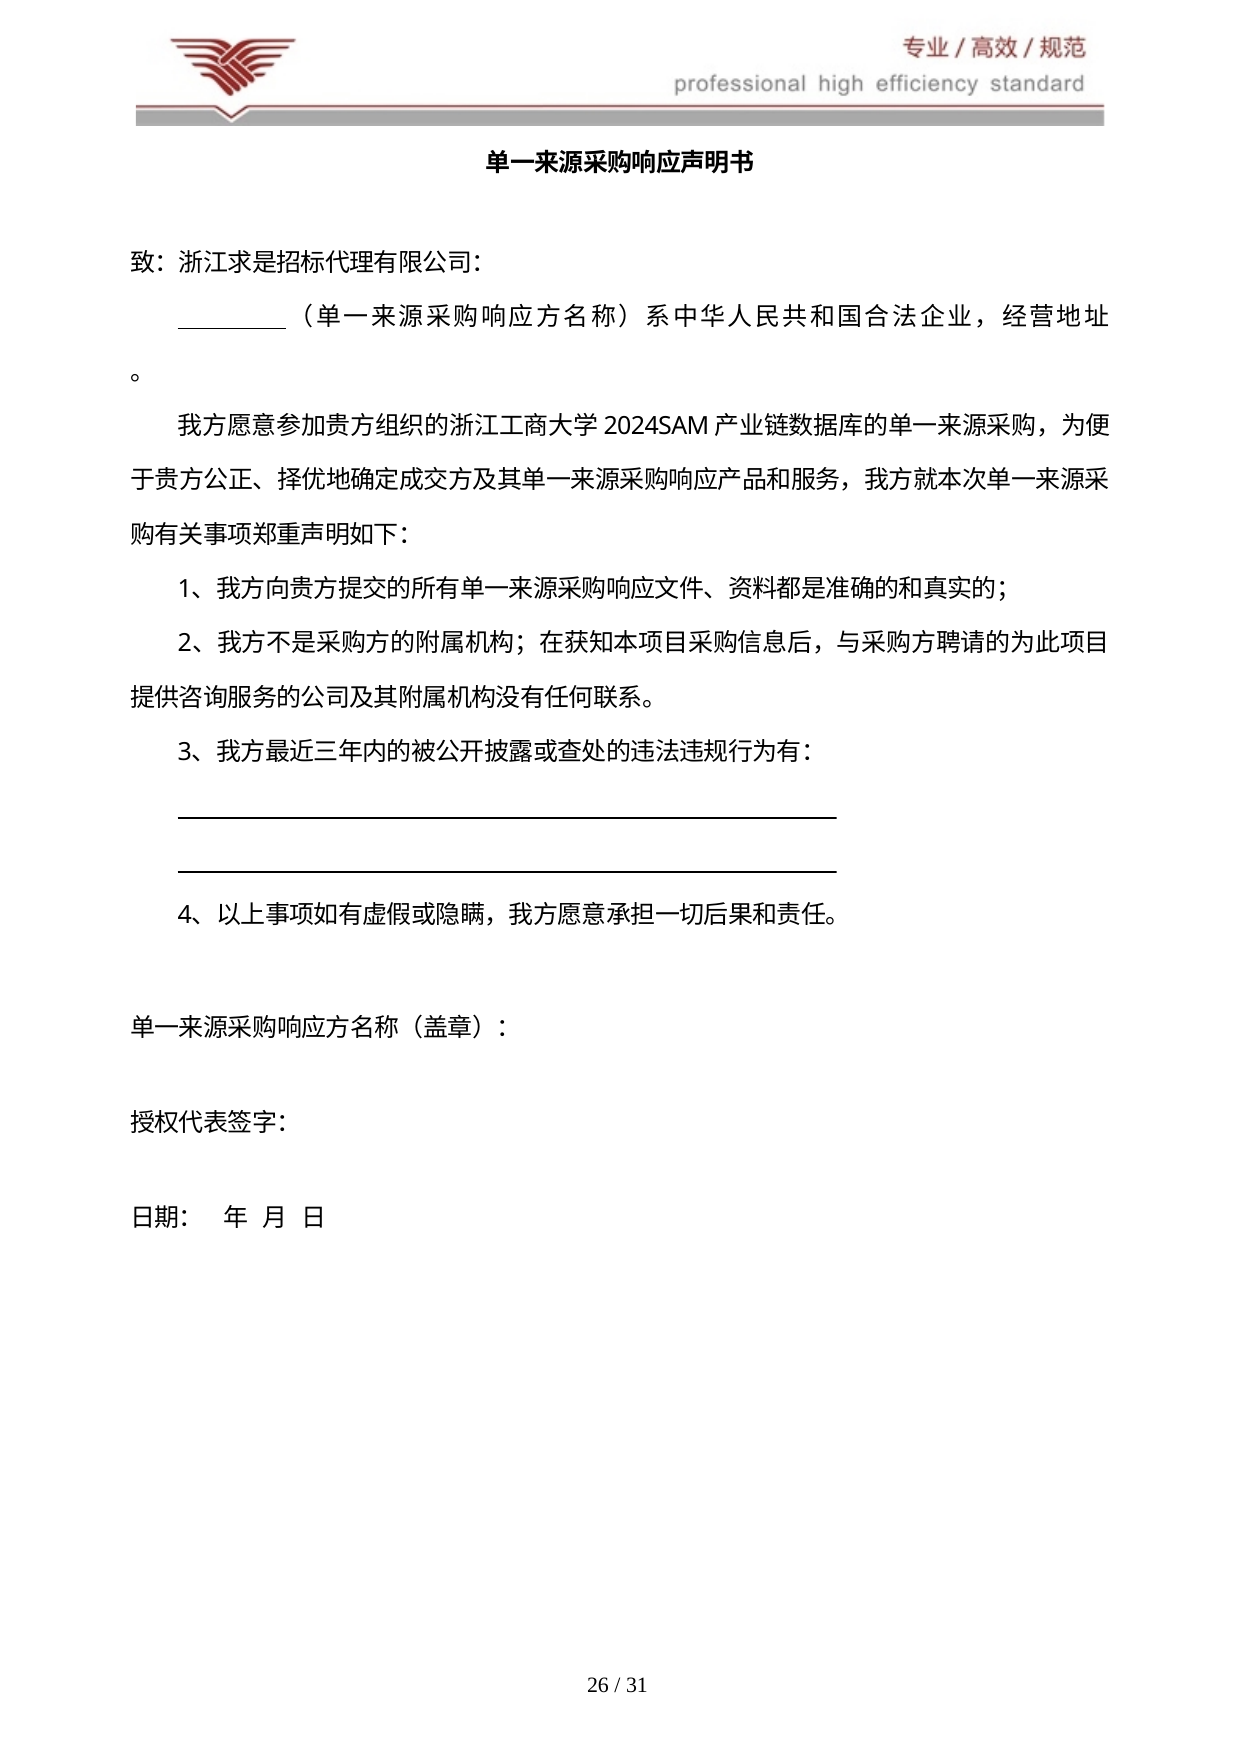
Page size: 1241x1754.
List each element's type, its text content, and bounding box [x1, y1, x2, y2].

text 日期： 年 月 日 [130, 1197, 1224, 1233]
text 授权代表签字： [130, 1102, 1224, 1138]
picture [135, 14, 1105, 126]
text 3、我方最近三年内的被公开披露或查处的违法违规行为有： [130, 732, 1110, 768]
text 4、以上事项如有虚假或隐瞒，我方愿意承担一切后果和责任。 [130, 895, 1110, 931]
text 单一来源采购响应声明书 [130, 142, 1110, 179]
text 我方愿意参加贵方组织的浙江工商大学2024SAM产业链数据库的单一来源采购，为便于贵方公正、择优地确定成交方及其单一来源采购响应产品和服务，我方就本次单一来源采购有关事项郑重声明如下： [130, 405, 1110, 550]
text 2、我方不是采购方的附属机构；在获知本项目采购信息后，与采购方聘请的为此项目提供咨询服务的公司及其附属机构没有任何联系。 [130, 623, 1110, 713]
text 致：浙江求是招标代理有限公司： [130, 242, 1110, 278]
text 单一来源采购响应方名称（盖章）： [130, 1008, 1224, 1044]
text 1、我方向贵方提交的所有单一来源采购响应文件、资料都是准确的和真实的； [130, 568, 1110, 605]
text （单一来源采购响应方名称）系中华人民共和国合法企业，经营地址 。 [130, 297, 1110, 387]
